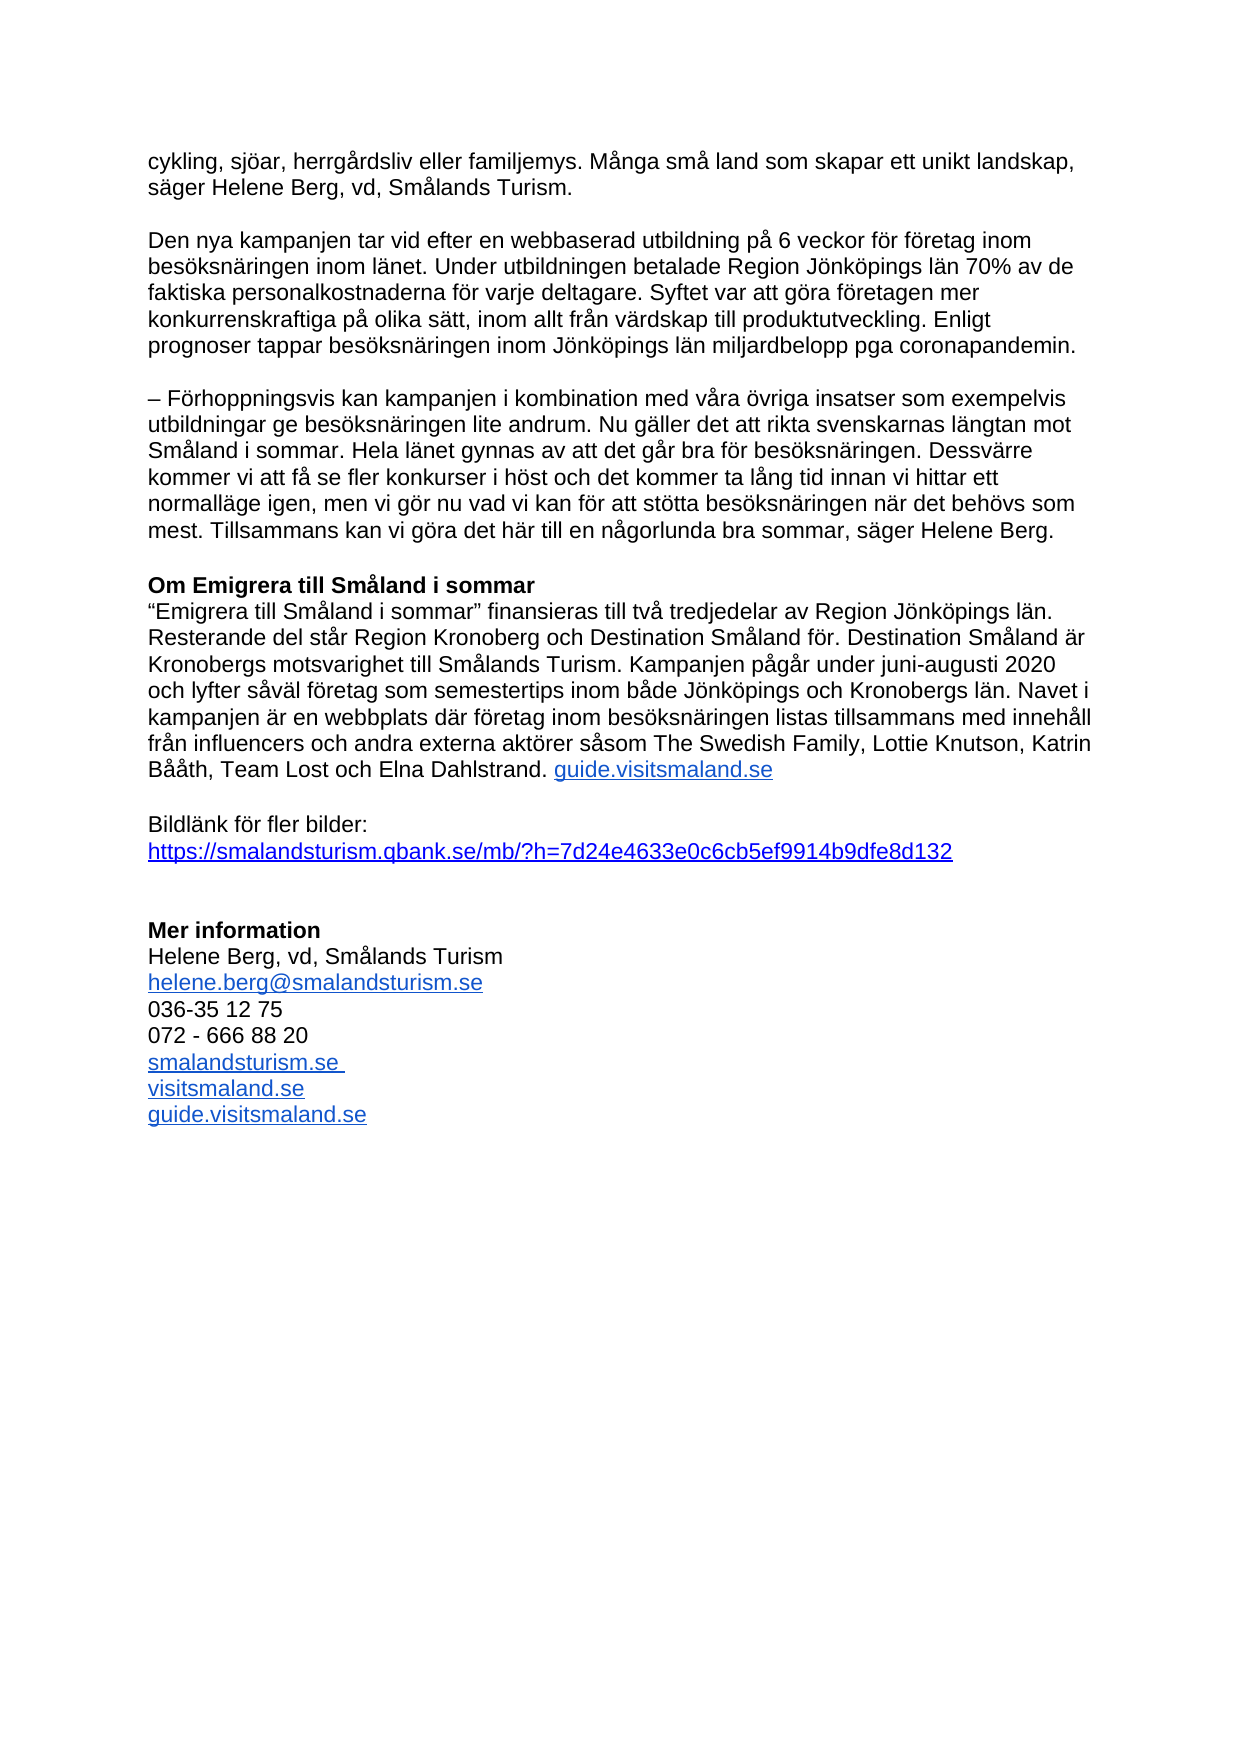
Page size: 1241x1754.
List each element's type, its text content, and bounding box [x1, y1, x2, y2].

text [148, 148, 1093, 200]
text Bildlänk för fler bilder: https://smalandsturism.qbank.se/mb/?h=7d24e4633e0c6cb5ef9914b9dfe8d132 [148, 811, 1093, 864]
text Den nya kampanjen tar vid efter en webbaserad utbildning på 6 veckor för företag inom besöksnäringen inom länet. Under utbildningen betalade Region Jönköpings län 70% av de faktiska personalkostnaderna för varje deltagare. Syftet var att göra företagen mer konkurrenskraftiga på olika sätt, inom allt från värdskap till produktutveckling. Enligt prognoser tappar besöksnäringen inom Jönköpings län miljardbelopp pga coronapandemin. [148, 227, 1093, 358]
text Mer information Helene Berg, vd, Smålands Turism helene.berg@smalandsturism.se 036-35 12 75 072 - 666 88 20 smalandsturism.se visitsmaland.se [148, 917, 1093, 1101]
text – Förhoppningsvis kan kampanjen i kombination med våra övriga insatser som exempelvis utbildningar ge besöksnäringen lite andrum. Nu gäller det att rikta svenskarnas längtan mot Småland i sommar. Hela länet gynnas av att det går bra för besöksnäringen. Dessvärre kommer vi att få se fler konkurser i höst och det kommer ta lång tid innan vi hittar ett normalläge igen, men vi gör nu vad vi kan för att stötta besöksnäringen när det behövs som mest. Tillsammans kan vi göra det här till en någorlunda bra sommar, säger Helene Berg. [148, 385, 1093, 543]
text guide.visitsmaland.se [148, 1101, 1093, 1156]
text Om Emigrera till Småland i sommar “Emigrera till Småland i sommar” finansieras till två tredjedelar av Region Jönköpings län. Resterande del står Region Kronoberg och Destination Småland för. Destination Småland är Kronobergs motsvarighet till Smålands Turism. Kampanjen pågår under juni-augusti 2020 och lyfter såväl företag som semestertips inom både Jönköpings och Kronobergs län. Navet i kampanjen är en webbplats där företag inom besöksnäringen listas tillsammans med innehåll från influencers och andra externa aktörer såsom The Swedish Family, Lottie Knutson, Katrin Bååth, Team Lost och Elna Dahlstrand. guide.visitsmaland.se [148, 572, 1093, 811]
